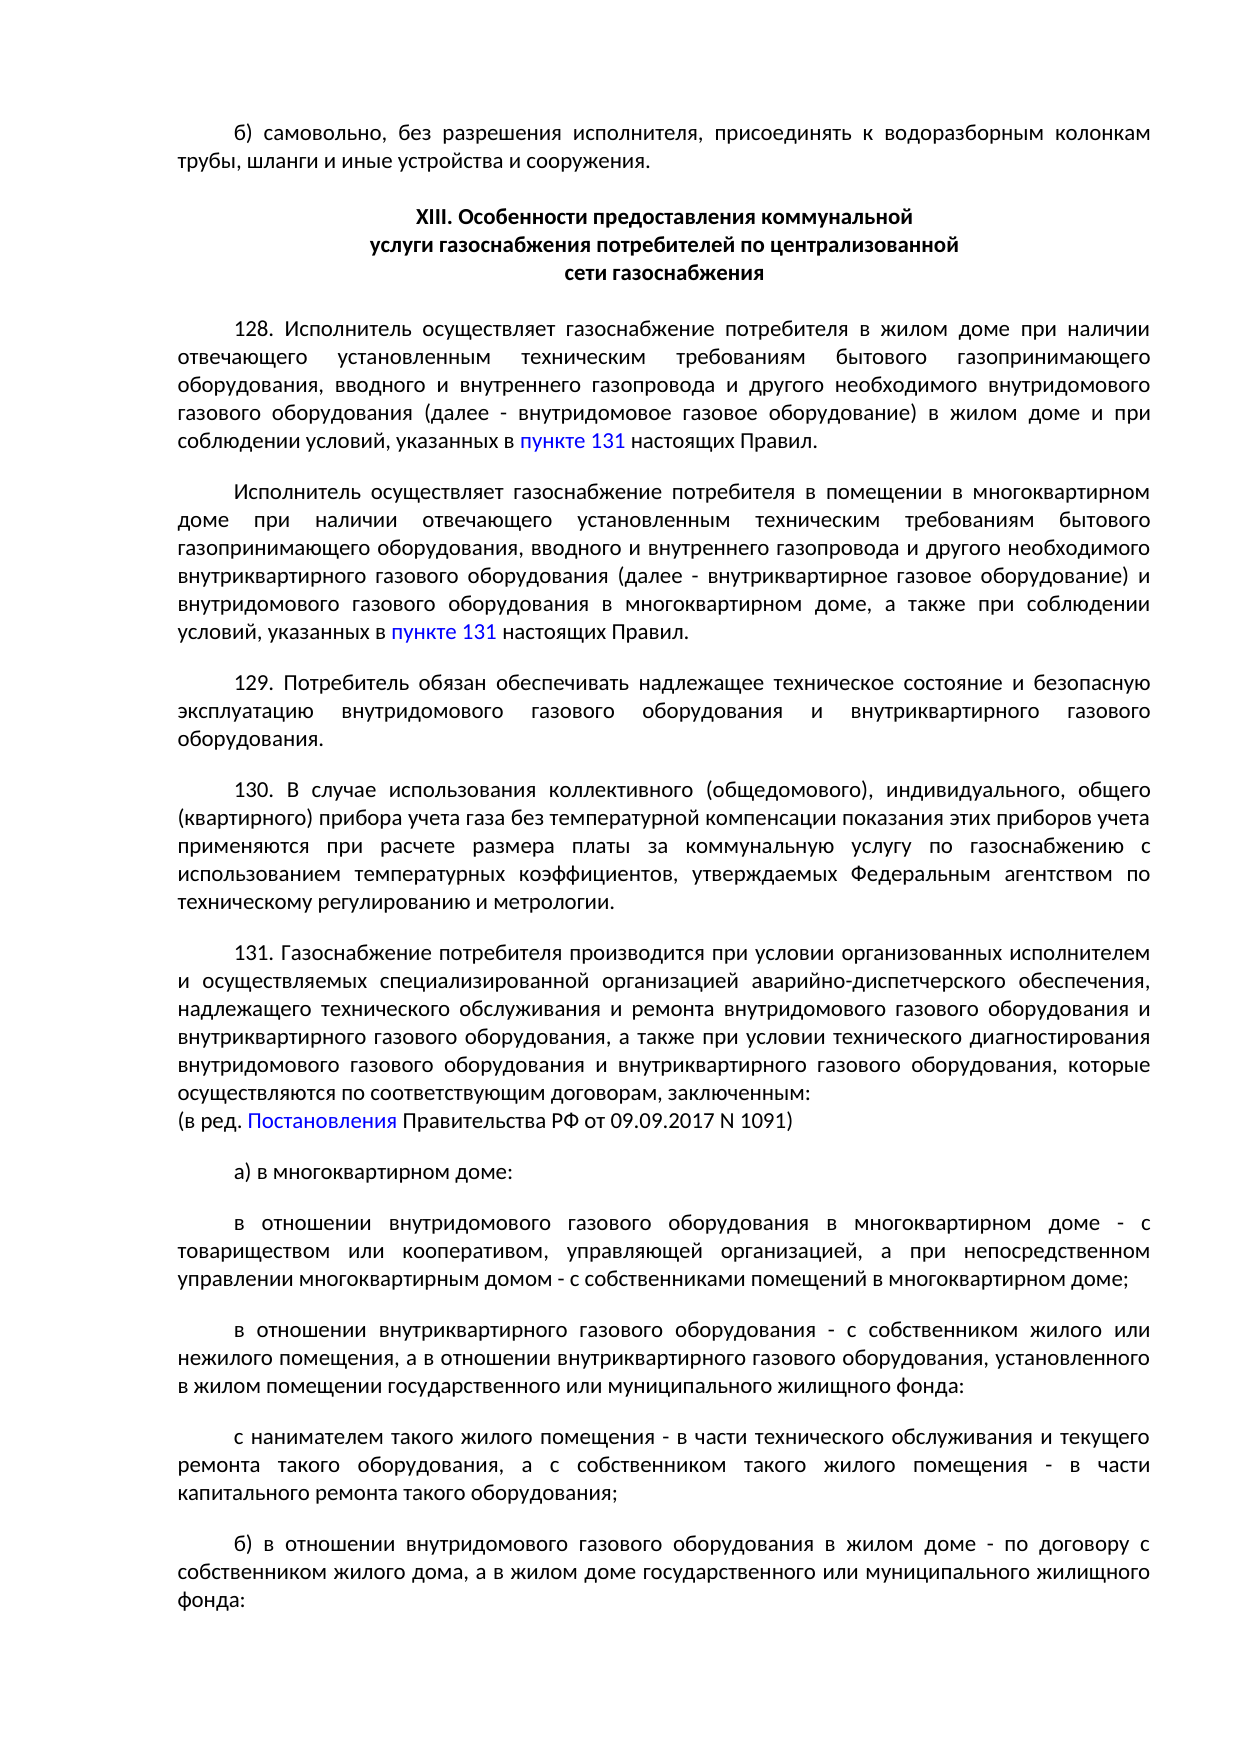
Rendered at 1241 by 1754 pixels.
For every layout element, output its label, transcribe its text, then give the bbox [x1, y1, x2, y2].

text Исполнитель осуществляет газоснабжение потребителя в помещении в многоквартирном доме при наличии отвечающего установленным техническим требованиям бытового газопринимающего оборудования, вводного и внутреннего газопровода и другого необходимого внутриквартирного газового оборудования (далее - внутриквартирное газовое оборудование) и внутридомового газового оборудования в многоквартирном доме, а также при соблюдении условий, указанных в пункте 131 настоящих Правил. [177, 477, 1152, 645]
text б) самовольно, без разрешения исполнителя, присоединять к водоразборным колонкам трубы, шланги и иные устройства и сооружения. [177, 118, 1152, 174]
title сети газоснабжения [177, 258, 1152, 286]
text 131. Газоснабжение потребителя производится при условии организованных исполнителем и осуществляемых специализированной организацией аварийно-диспетчерского обеспечения, надлежащего технического обслуживания и ремонта внутридомового газового оборудования и внутриквартирного газового оборудования, а также при условии технического диагностирования внутридомового газового оборудования и внутриквартирного газового оборудования, которые осуществляются по соответствующим договорам, заключенным: [177, 938, 1152, 1106]
text в отношении внутридомового газового оборудования в многоквартирном доме - с товариществом или кооперативом, управляющей организацией, а при непосредственном управлении многоквартирным домом - с собственниками помещений в многоквартирном доме; [177, 1208, 1152, 1292]
text 130. В случае использования коллективного (общедомового), индивидуального, общего (квартирного) прибора учета газа без температурной компенсации показания этих приборов учета применяются при расчете размера платы за коммунальную услугу по газоснабжению с использованием температурных коэффициентов, утверждаемых Федеральным агентством по техническому регулированию и метрологии. [177, 775, 1152, 915]
text б) в отношении внутридомового газового оборудования в жилом доме - по договору с собственником жилого дома, а в жилом доме государственного или муниципального жилищного фонда: [177, 1529, 1152, 1613]
text 129. Потребитель обязан обеспечивать надлежащее техническое состояние и безопасную эксплуатацию внутридомового газового оборудования и внутриквартирного газового оборудования. [177, 668, 1152, 752]
text (в ред. Постановления Правительства РФ от 09.09.2017 N 1091) [177, 1106, 1152, 1134]
title XIII. Особенности предоставления коммунальной [177, 202, 1152, 230]
text с нанимателем такого жилого помещения - в части технического обслуживания и текущего ремонта такого оборудования, а с собственником такого жилого помещения - в части капитального ремонта такого оборудования; [177, 1422, 1152, 1506]
text в отношении внутриквартирного газового оборудования - с собственником жилого или нежилого помещения, а в отношении внутриквартирного газового оборудования, установленного в жилом помещении государственного или муниципального жилищного фонда: [177, 1315, 1152, 1399]
text 128. Исполнитель осуществляет газоснабжение потребителя в жилом доме при наличии отвечающего установленным техническим требованиям бытового газопринимающего оборудования, вводного и внутреннего газопровода и другого необходимого внутридомового газового оборудования (далее - внутридомовое газовое оборудование) в жилом доме и при соблюдении условий, указанных в пункте 131 настоящих Правил. [177, 314, 1152, 454]
title услуги газоснабжения потребителей по централизованной [177, 230, 1152, 258]
text а) в многоквартирном доме: [177, 1157, 1152, 1185]
